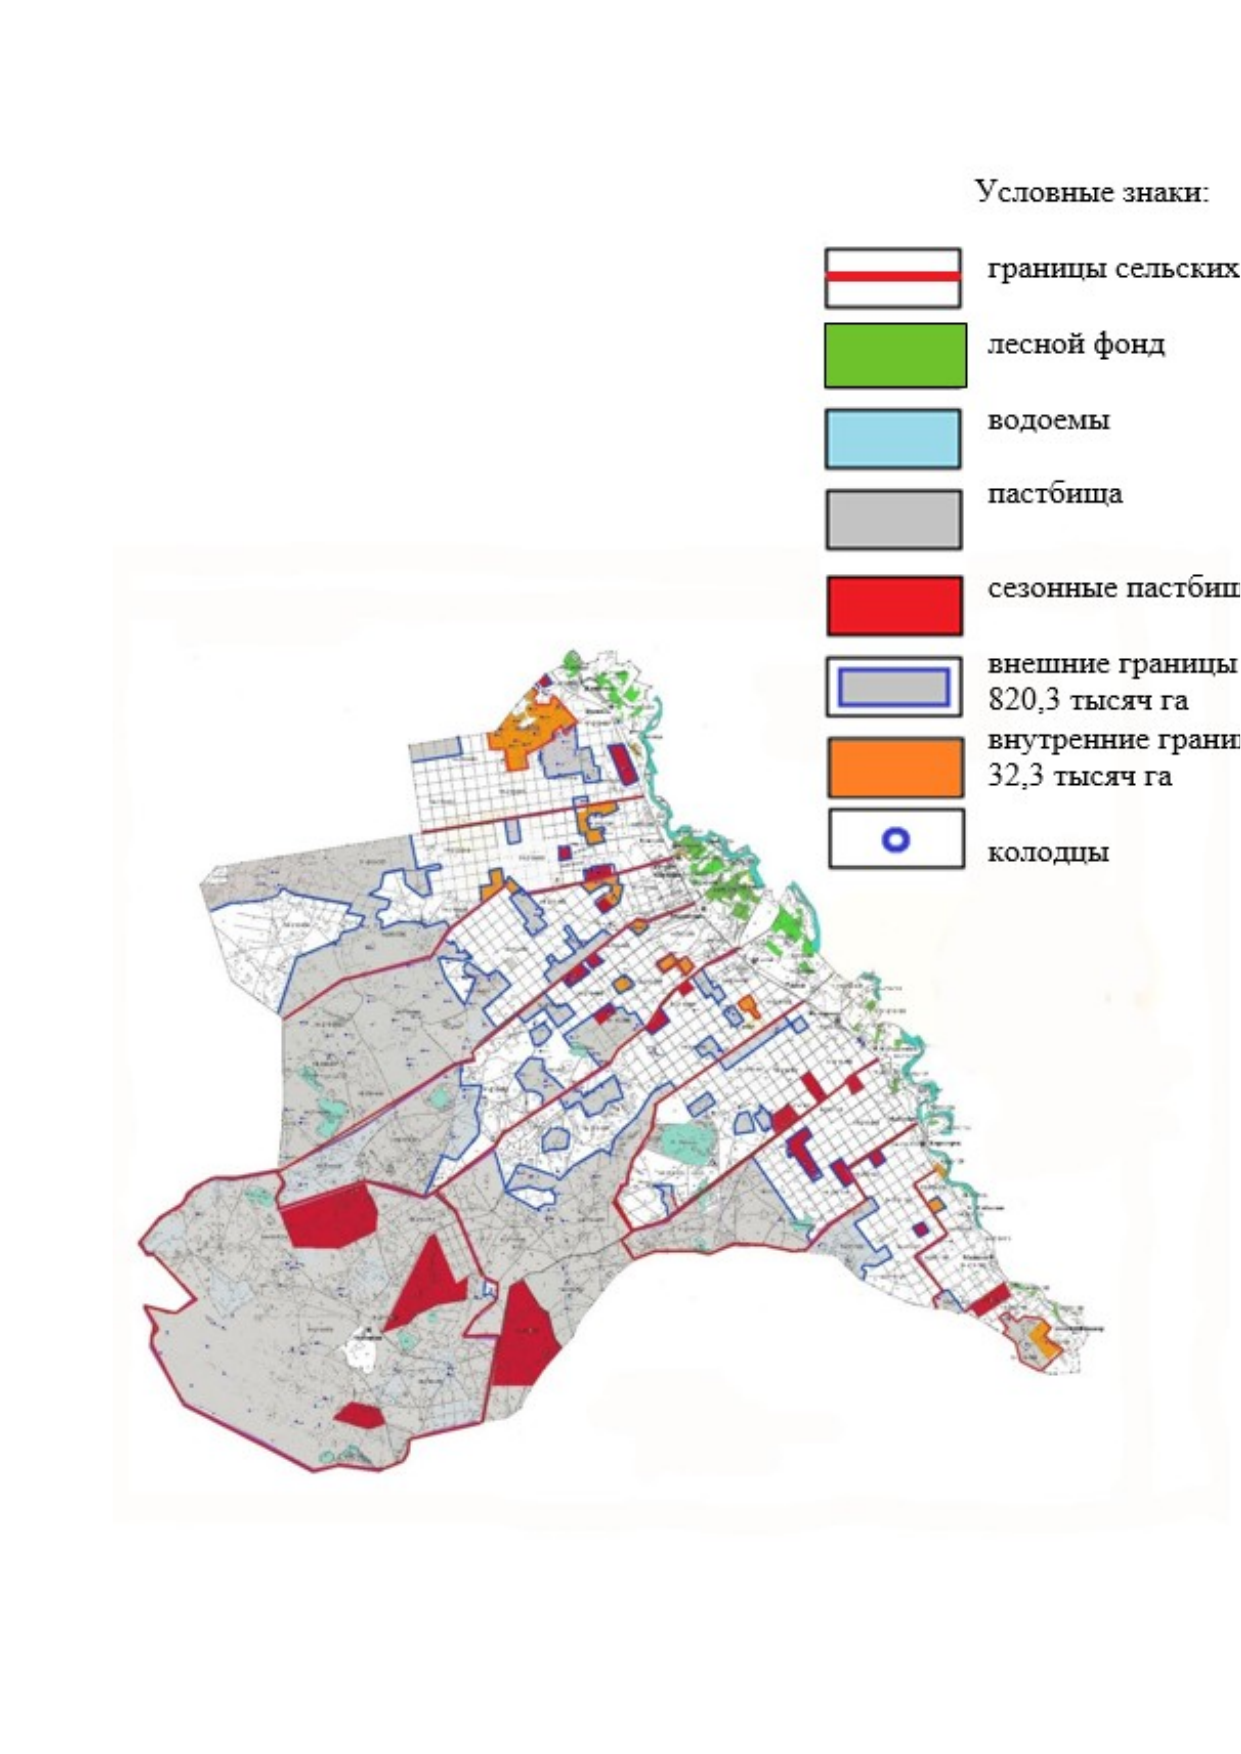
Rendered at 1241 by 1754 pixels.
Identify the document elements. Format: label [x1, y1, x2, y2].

picture [112, 150, 1241, 1546]
